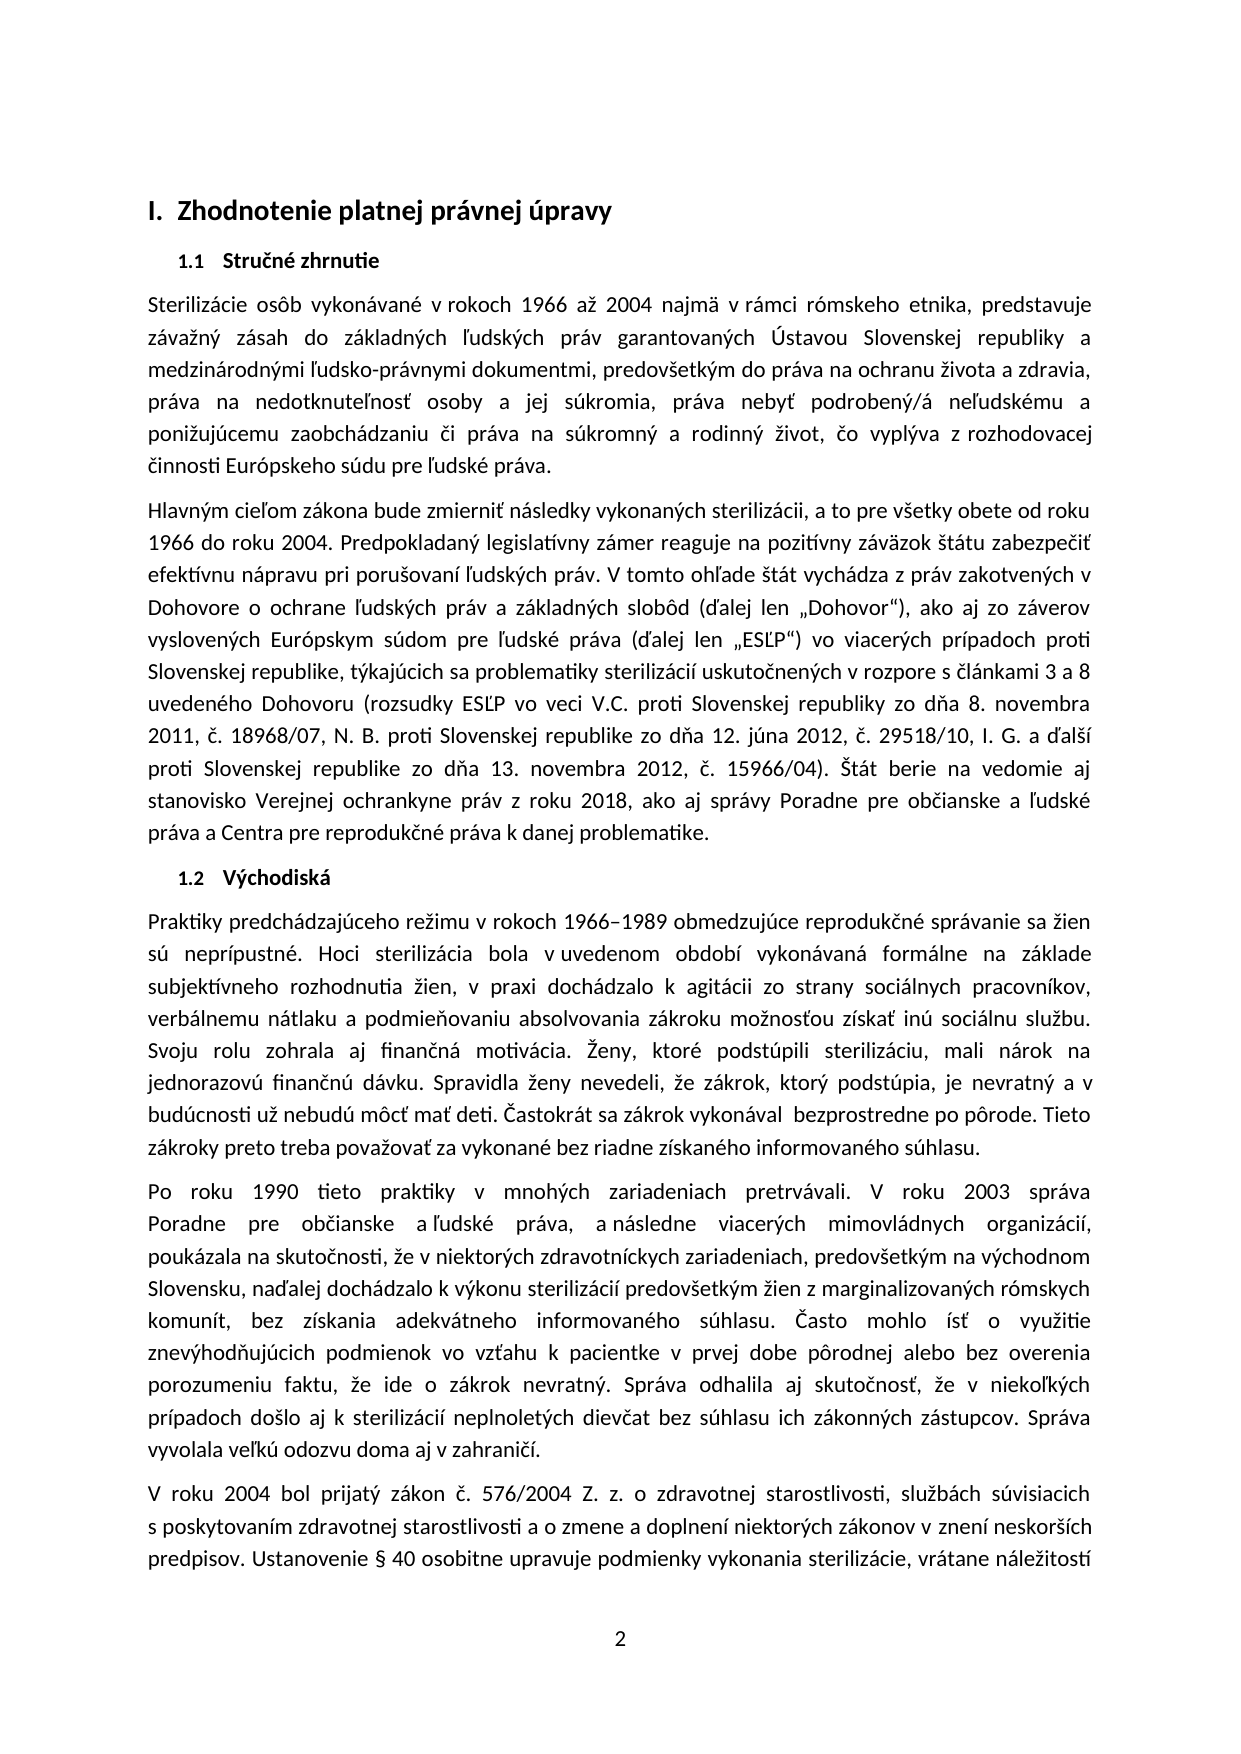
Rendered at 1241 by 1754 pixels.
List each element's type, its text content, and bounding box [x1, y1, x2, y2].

text Sterilizácie osôb vykonávané v rokoch 1966 až 2004 najmä v rámci rómskeho etnika, predstavuje závažný zásah do základných ľudských práv garantovaných Ústavou Slovenskej republiky a medzinárodnými ľudsko-právnymi dokumentmi, predovšetkým do práva na ochranu života a zdravia, práva na nedotknuteľnosť osoby a jej súkromia, práva nebyť podrobený/á neľudskému a ponižujúcemu zaobchádzaniu či práva na súkromný a rodinný život, čo vyplýva z rozhodovacej činnosti Európskeho súdu pre ľudské práva. [148, 291, 1092, 479]
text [148, 1479, 1092, 1572]
list Východiská [177, 863, 1092, 891]
text Praktiky predchádzajúceho režimu v rokoch 1966–1989 obmedzujúce reprodukčné správanie sa žien sú neprípustné. Hoci sterilizácia bola v uvedenom období vykonávaná formálne na základe subjektívneho rozhodnutia žien, v praxi dochádzalo k agitácii zo strany sociálnych pracovníkov, verbálnemu nátlaku a podmieňovaniu absolvovania zákroku možnosťou získať inú sociálnu službu. Svoju rolu zohrala aj finančná motivácia. Ženy, ktoré podstúpili sterilizáciu, mali nárok na jednorazovú finančnú dávku. Spravidla ženy nevedeli, že zákrok, ktorý podstúpia, je nevratný a v budúcnosti už nebudú môcť mať deti. Častokrát sa zákrok vykonával bezprostredne po pôrode. Tieto zákroky preto treba považovať za vykonané bez riadne získaného informovaného súhlasu. [148, 907, 1092, 1161]
text Hlavným cieľom zákona bude zmierniť následky vykonaných sterilizácii, a to pre všetky obete od roku 1966 do roku 2004. Predpokladaný legislatívny zámer reaguje na pozitívny záväzok štátu zabezpečiť efektívnu nápravu pri porušovaní ľudských práv. V tomto ohľade štát vychádza z práv zakotvených v Dohovore o ochrane ľudských práv a základných slobôd (ďalej len „Dohovor“), ako aj zo záverov vyslovených Európskym súdom pre ľudské práva (ďalej len „ESĽP“) vo viacerých prípadoch proti Slovenskej republike, týkajúcich sa problematiky sterilizácií uskutočnených v rozpore s článkami 3 a 8 uvedeného Dohovoru (rozsudky ESĽP vo veci V.C. proti Slovenskej republiky zo dňa 8. novembra 2011, č. 18968/07, N. B. proti Slovenskej republike zo dňa 12. júna 2012, č. 29518/10, I. G. a ďalší proti Slovenskej republike zo dňa 13. novembra 2012, č. 15966/04). Štát berie na vedomie aj stanovisko Verejnej ochrankyne práv z roku 2018, ako aj správy Poradne pre občianske a ľudské práva a Centra pre reprodukčné práva k danej problematike. [148, 496, 1092, 846]
text Po roku 1990 tieto praktiky v mnohých zariadeniach pretrvávali. V roku 2003 správa Poradne pre občianske a ľudské práva, a následne viacerých mimovládnych organizácií, poukázala na skutočnosti, že v niektorých zdravotníckych zariadeniach, predovšetkým na východnom Slovensku, naďalej dochádzalo k výkonu sterilizácií predovšetkým žien z marginalizovaných rómskych komunít, bez získania adekvátneho informovaného súhlasu. Často mohlo ísť o využitie znevýhodňujúcich podmienok vo vzťahu k pacientke v prvej dobe pôrodnej alebo bez overenia porozumeniu faktu, že ide o zákrok nevratný. Správa odhalila aj skutočnosť, že v niekoľkých prípadoch došlo aj k sterilizácií neplnoletých dievčat bez súhlasu ich zákonných zástupcov. Správa vyvolala veľkú odozvu doma aj v zahraničí. [148, 1177, 1092, 1463]
list Stručné zhrnutie [177, 246, 1092, 274]
list Zhodnotenie platnej právnej úpravy [148, 192, 1092, 228]
